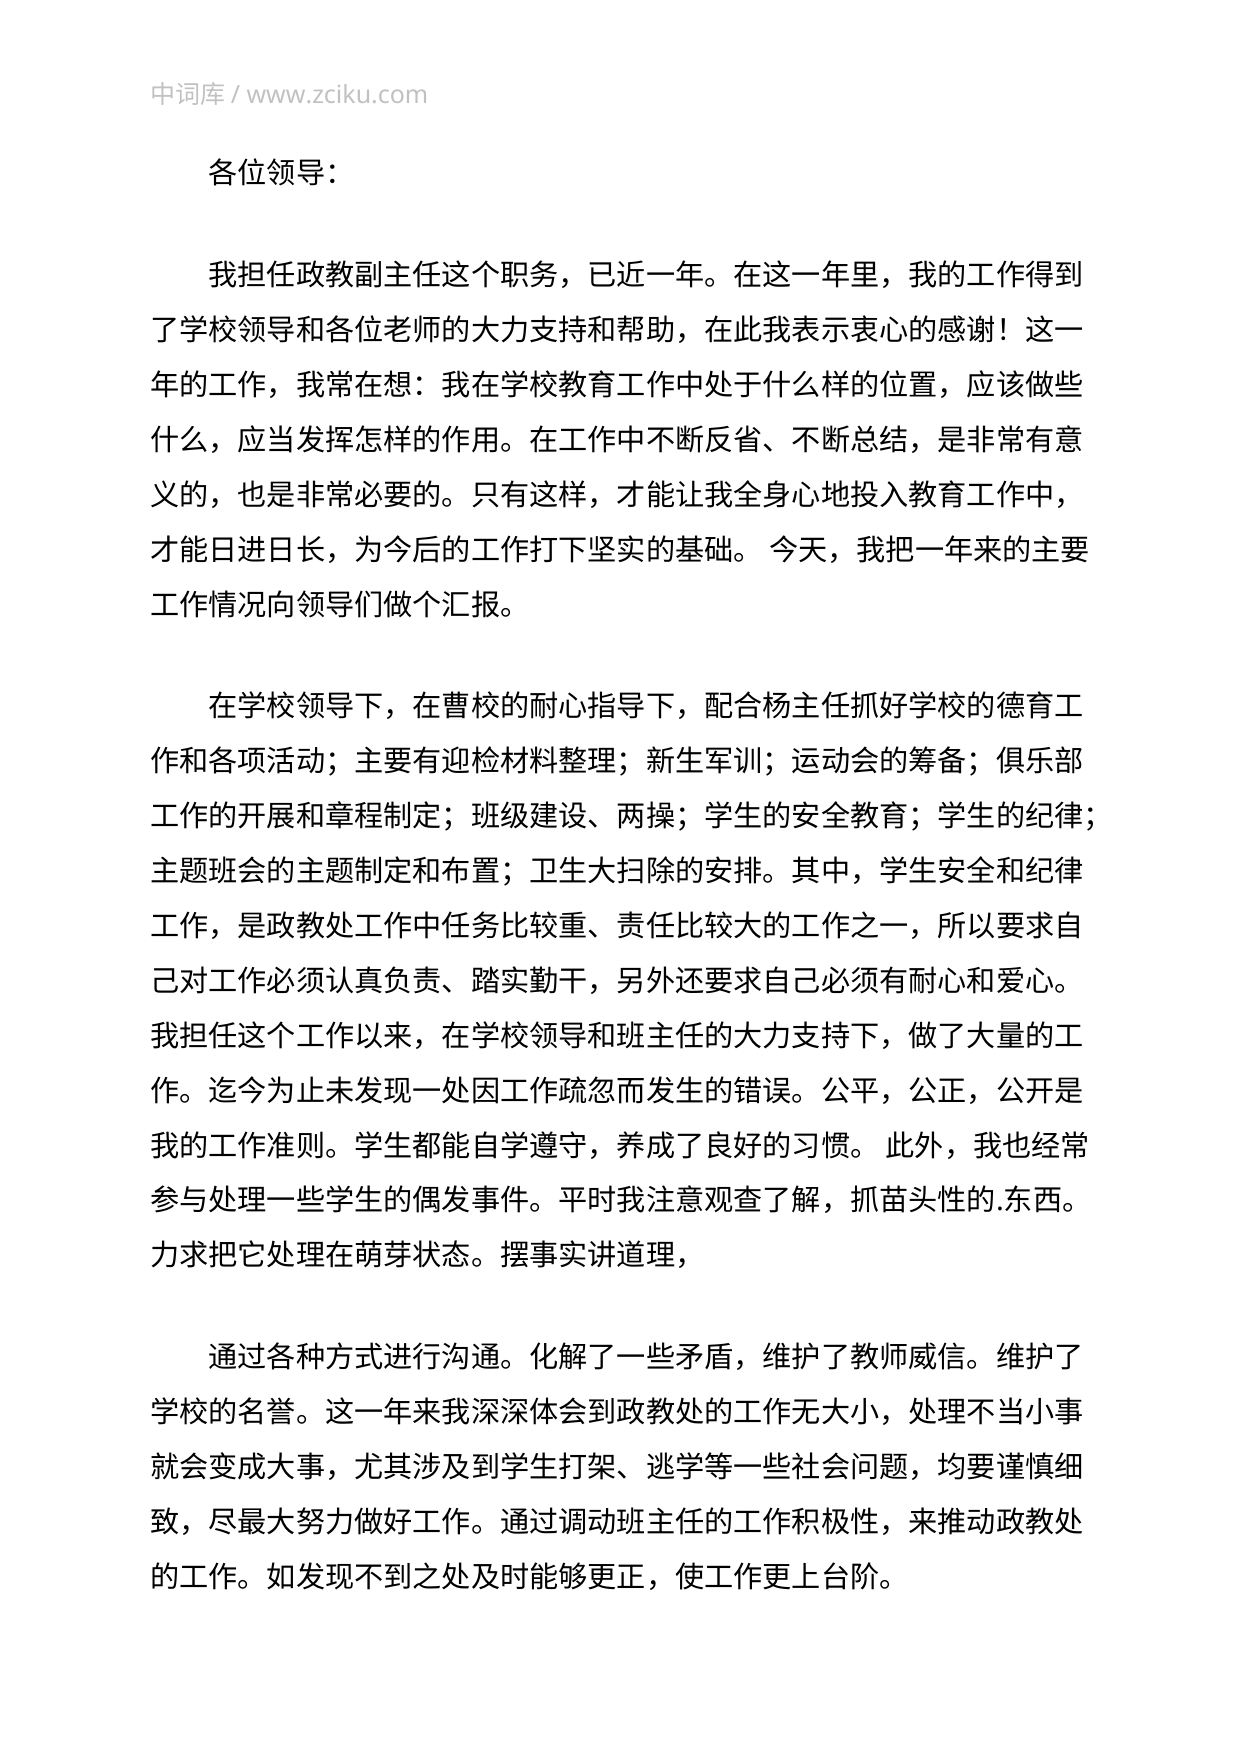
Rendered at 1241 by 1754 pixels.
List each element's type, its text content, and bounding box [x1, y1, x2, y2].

text 在学校领导下，在曹校的耐心指导下，配合杨主任抓好学校的德育工作和各项活动；主要有迎检材料整理；新生军训；运动会的筹备；俱乐部工作的开展和章程制定；班级建设、两操；学生的安全教育；学生的纪律；主题班会的主题制定和布置；卫生大扫除的安排。其中，学生安全和纪律工作，是政教处工作中任务比较重、责任比较大的工作之一，所以要求自己对工作必须认真负责、踏实勤干，另外还要求自己必须有耐心和爱心。我担任这个工作以来，在学校领导和班主任的大力支持下，做了大量的工作。迄今为止未发现一处因工作疏忽而发生的错误。公平，公正，公开是我的工作准则。学生都能自学遵守，养成了良好的习惯。 此外，我也经常参与处理一些学生的偶发事件。平时我注意观查了解，抓苗头性的.东西。力求把它处理在萌芽状态。摆事实讲道理， [150, 683, 1090, 1274]
text 通过各种方式进行沟通。化解了一些矛盾，维护了教师威信。维护了学校的名誉。这一年来我深深体会到政教处的工作无大小，处理不当小事就会变成大事，尤其涉及到学生打架、逃学等一些社会问题，均要谨慎细致，尽最大努力做好工作。通过调动班主任的工作积极性，来推动政教处的工作。如发现不到之处及时能够更正，使工作更上台阶。 [150, 1334, 1090, 1596]
text 各位领导： [150, 150, 1090, 192]
text 我担任政教副主任这个职务，已近一年。在这一年里，我的工作得到了学校领导和各位老师的大力支持和帮助，在此我表示衷心的感谢！这一年的工作，我常在想：我在学校教育工作中处于什么样的位置，应该做些什么，应当发挥怎样的作用。在工作中不断反省、不断总结，是非常有意义的，也是非常必要的。只有这样，才能让我全身心地投入教育工作中，才能日进日长，为今后的工作打下坚实的基础。 今天，我把一年来的主要工作情况向领导们做个汇报。 [150, 252, 1090, 623]
